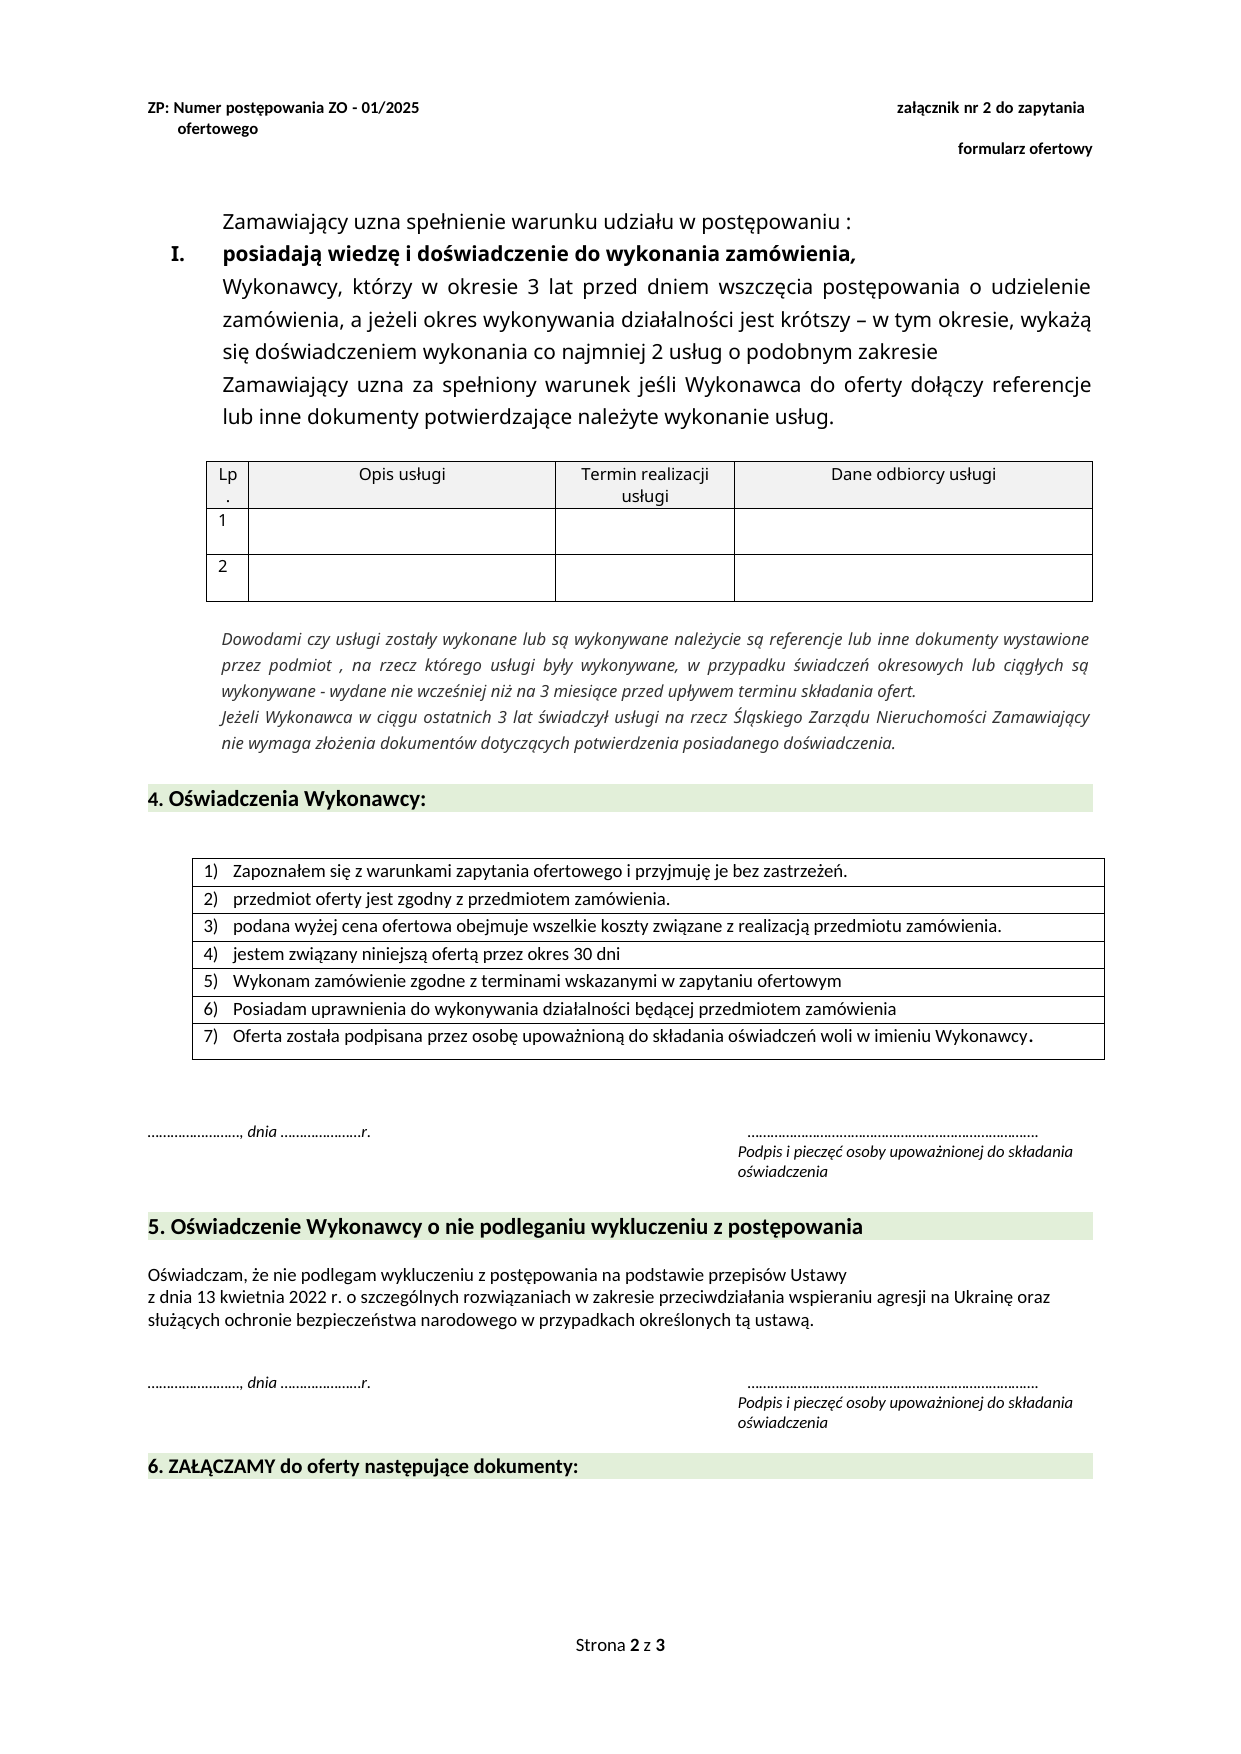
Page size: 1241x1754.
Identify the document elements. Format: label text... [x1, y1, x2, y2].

text ……………………, dnia …………………r. …………………………………………………………………. [148, 1121, 1093, 1141]
table_cell Oferta została podpisana przez osobę upoważnioną do składania oświadczeń woli w imieniu Wykonawcy. [193, 1024, 1104, 1059]
table_cell [249, 509, 555, 554]
text 6. ZAŁĄCZAMY do oferty następujące dokumenty: [148, 1453, 1093, 1479]
table_cell [249, 555, 555, 601]
table_cell 1 [207, 509, 248, 554]
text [738, 1392, 1093, 1433]
table_cell Wykonam zamówienie zgodne z terminami wskazanymi w zapytaniu ofertowym [193, 969, 1104, 996]
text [148, 1372, 1093, 1392]
list posiadają wiedzę i doświadczenie do wykonania zamówienia, [185, 239, 1093, 268]
table_cell podana wyżej cena ofertowa obejmuje wszelkie koszty związane z realizacją przedmiotu zamówienia. [193, 914, 1104, 941]
text Zamawiający uzna za spełniony warunek jeśli Wykonawca do oferty dołączy referencje lub inne dokumenty potwierdzające należyte wykonanie usług. [222, 370, 1093, 431]
table_header Zapoznałem się z warunkami zapytania ofertowego i przyjmuję je bez zastrzeżeń. [193, 859, 1104, 886]
text Jeżeli Wykonawca w ciągu ostatnich 3 lat świadczył usługi na rzecz Śląskiego Zarządu Nieruchomości Zamawiający nie wymaga złożenia dokumentów dotyczących potwierdzenia posiadanego doświadczenia. [221, 706, 1093, 754]
table_header Termin realizacji usługi [556, 462, 734, 508]
text Dowodami czy usługi zostały wykonane lub są wykonywane należycie są referencje lub inne dokumenty wystawione przez podmiot , na rzecz którego usługi były wykonywane, w przypadku świadczeń okresowych lub ciągłych są wykonywane - wydane nie wcześniej niż na 3 miesiące przed upływem terminu składania ofert. [221, 628, 1093, 702]
table_header Dane odbiorcy usługi [735, 462, 1092, 508]
text 5. Oświadczenie Wykonawcy o nie podleganiu wykluczeniu z postępowania [148, 1212, 1093, 1240]
text Oświadczam, że nie podlegam wykluczeniu z postępowania na podstawie przepisów Ustawy z dnia 13 kwietnia 2022 r. o szczególnych rozwiązaniach w zakresie przeciwdziałania wspieraniu agresji na Ukrainę oraz służących ochronie bezpieczeństwa narodowego w przypadkach określonych tą ustawą. [148, 1263, 1093, 1331]
table_cell [735, 509, 1092, 554]
table_cell [556, 555, 734, 601]
text Wykonawcy, którzy w okresie 3 lat przed dniem wszczęcia postępowania o udzielenie zamówienia, a jeżeli okres wykonywania działalności jest krótszy – w tym okresie, wykażą się doświadczeniem wykonania co najmniej 2 usług o podobnym zakresie [222, 272, 1093, 366]
table_cell [735, 555, 1092, 601]
table_header Opis usługi [249, 462, 555, 508]
table_cell [556, 509, 734, 554]
table_cell przedmiot oferty jest zgodny z przedmiotem zamówienia. [193, 887, 1104, 913]
table_cell Posiadam uprawnienia do wykonywania działalności będącej przedmiotem zamówienia [193, 997, 1104, 1023]
text 4. Oświadczenia Wykonawcy: [148, 784, 1093, 812]
table_cell jestem związany niniejszą ofertą przez okres 30 dni [193, 942, 1104, 968]
table_cell 2 [207, 555, 248, 601]
list Zamawiający uzna spełnienie warunku udziału w postępowaniu : [222, 207, 1093, 235]
table_header Lp. [207, 462, 248, 508]
text Podpis i pieczęć osoby upoważnionej do składania oświadczenia [738, 1141, 1093, 1182]
